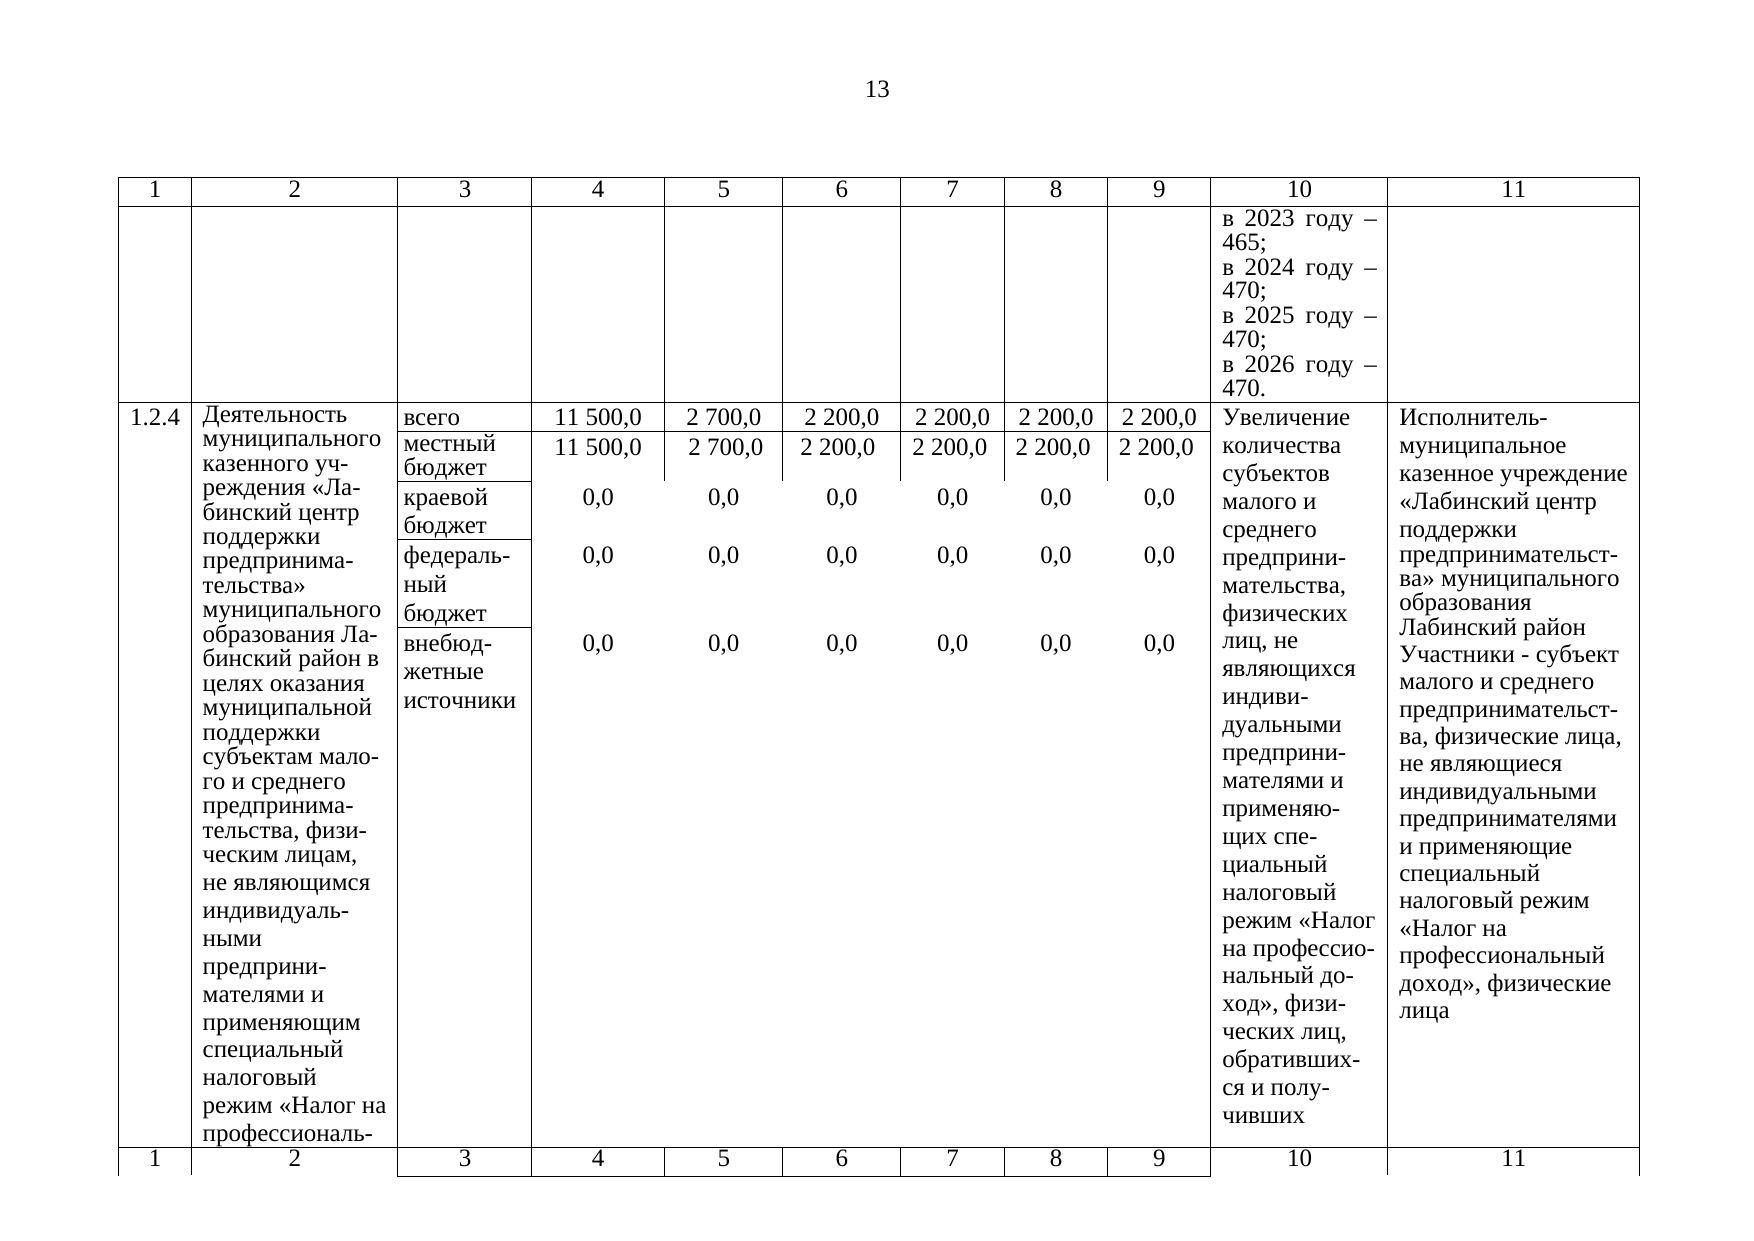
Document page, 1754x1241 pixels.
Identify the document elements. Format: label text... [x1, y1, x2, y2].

table_cell [783, 207, 900, 402]
table_cell [532, 207, 664, 402]
table_cell 0,0 [901, 481, 1004, 539]
table_cell [119, 207, 191, 402]
table_cell 8 [1005, 178, 1107, 206]
table_cell 0,0 [1004, 627, 1107, 1147]
table_cell 1.2.4 [119, 403, 191, 1147]
table_cell 0,0 [532, 539, 664, 627]
table_cell [901, 207, 1004, 402]
table_cell 0,0 [783, 627, 901, 1147]
table_cell 9 [1108, 1148, 1210, 1176]
table_cell внебюд- жетные источники [398, 628, 531, 1147]
table_cell в 2023 году – 465; в 2024 году – 470; в 2025 году – 470; в 2026 году – 470. [1211, 207, 1387, 402]
table_cell 2 200,0 [901, 432, 1004, 481]
table_cell 6 [783, 178, 900, 206]
table_cell 2 200,0 [1108, 432, 1210, 481]
table_cell 2 200,0 [783, 403, 900, 431]
table_cell 10 [1211, 178, 1387, 206]
table_cell 2 200,0 [1005, 403, 1107, 431]
table_cell 11 [1388, 178, 1639, 206]
table_cell 0,0 [1004, 481, 1107, 539]
table_cell 2 200,0 [901, 403, 1004, 431]
table_cell Увеличение количества субъектов малого и среднего предприни- мательства, физических лиц, не являющихся индиви-дуальными предприни-мателями и применяю-щих спе-циальный налоговый режим «Налог на профессио-нальный до-ход», физи-ческих лиц, обративших-ся и полу-чивших [1211, 403, 1387, 1147]
table_cell 8 [1005, 1148, 1107, 1176]
table_cell [1108, 207, 1210, 402]
table_cell федераль- ный бюджет [398, 540, 531, 627]
table_cell [665, 207, 782, 402]
table_cell 11 [1388, 1148, 1639, 1176]
table_cell 7 [901, 178, 1004, 206]
table_cell 0,0 [1107, 627, 1210, 1147]
table_cell 2 [192, 178, 397, 206]
table_cell 0,0 [1107, 481, 1210, 539]
table_cell 0,0 [664, 539, 783, 627]
table_cell [1005, 207, 1107, 402]
table_cell 2 200,0 [783, 432, 900, 481]
table_cell 5 [665, 1148, 782, 1176]
table_cell 9 [1108, 178, 1210, 206]
table_cell 7 [901, 1148, 1004, 1176]
table_cell всего [398, 403, 531, 431]
table_cell 6 [783, 1148, 900, 1176]
table_cell 1 [119, 178, 191, 206]
table_cell [398, 207, 531, 402]
table_cell [1388, 207, 1639, 402]
table_cell 11 500,0 [532, 403, 664, 431]
table_cell местный бюджет [398, 432, 531, 481]
table_cell Деятельность муниципального казенного уч-реждения «Ла- бинский центр поддержки предпринима- тельства» муниципального образования Ла- бинский район в целях оказания муниципальной поддержки субъектам мало-го и среднего предпринима- тельства, физи-ческим лицам, не являющимся индивидуаль- ными предприни-мателями и применяющим специальный налоговый режим «Налог на профессиональ- [192, 403, 397, 1147]
table_cell 4 [532, 178, 664, 206]
table_cell 11 500,0 [532, 432, 664, 481]
table_cell 4 [532, 1148, 664, 1176]
table_cell 0,0 [532, 627, 664, 1147]
table_cell 0,0 [1107, 539, 1210, 627]
table_cell 2 700,0 [665, 432, 782, 481]
table_cell краевой бюджет [398, 482, 531, 539]
table_cell 0,0 [901, 539, 1004, 627]
table_cell 0,0 [783, 539, 901, 627]
table_cell 3 [398, 178, 531, 206]
table_cell 0,0 [664, 627, 783, 1147]
table_cell 10 [1211, 1148, 1388, 1176]
table_cell 2 200,0 [1005, 432, 1107, 481]
table_cell 2 700,0 [665, 403, 782, 431]
table_cell 1 [119, 1148, 191, 1176]
table_cell 2 [191, 1148, 397, 1176]
table_cell 0,0 [532, 481, 664, 539]
table_cell 5 [665, 178, 782, 206]
table_cell 0,0 [1004, 539, 1107, 627]
table_cell 3 [398, 1148, 531, 1176]
table_cell Исполнитель-муниципальное казенное учреждение «Лабинский центр поддержки предпринимательст-ва» муниципального образования Лабинский район Участники - субъект малого и среднего предпринимательст-ва, физические лица, не являющиеся индивидуальными предпринимателями и применяющие специальный налоговый режим «Налог на профессиональный доход», физические лица [1388, 403, 1639, 1147]
table_cell 0,0 [783, 481, 901, 539]
table_cell 0,0 [664, 481, 783, 539]
table_cell 0,0 [901, 627, 1004, 1147]
table_cell [192, 207, 397, 402]
table_cell 2 200,0 [1108, 403, 1210, 431]
